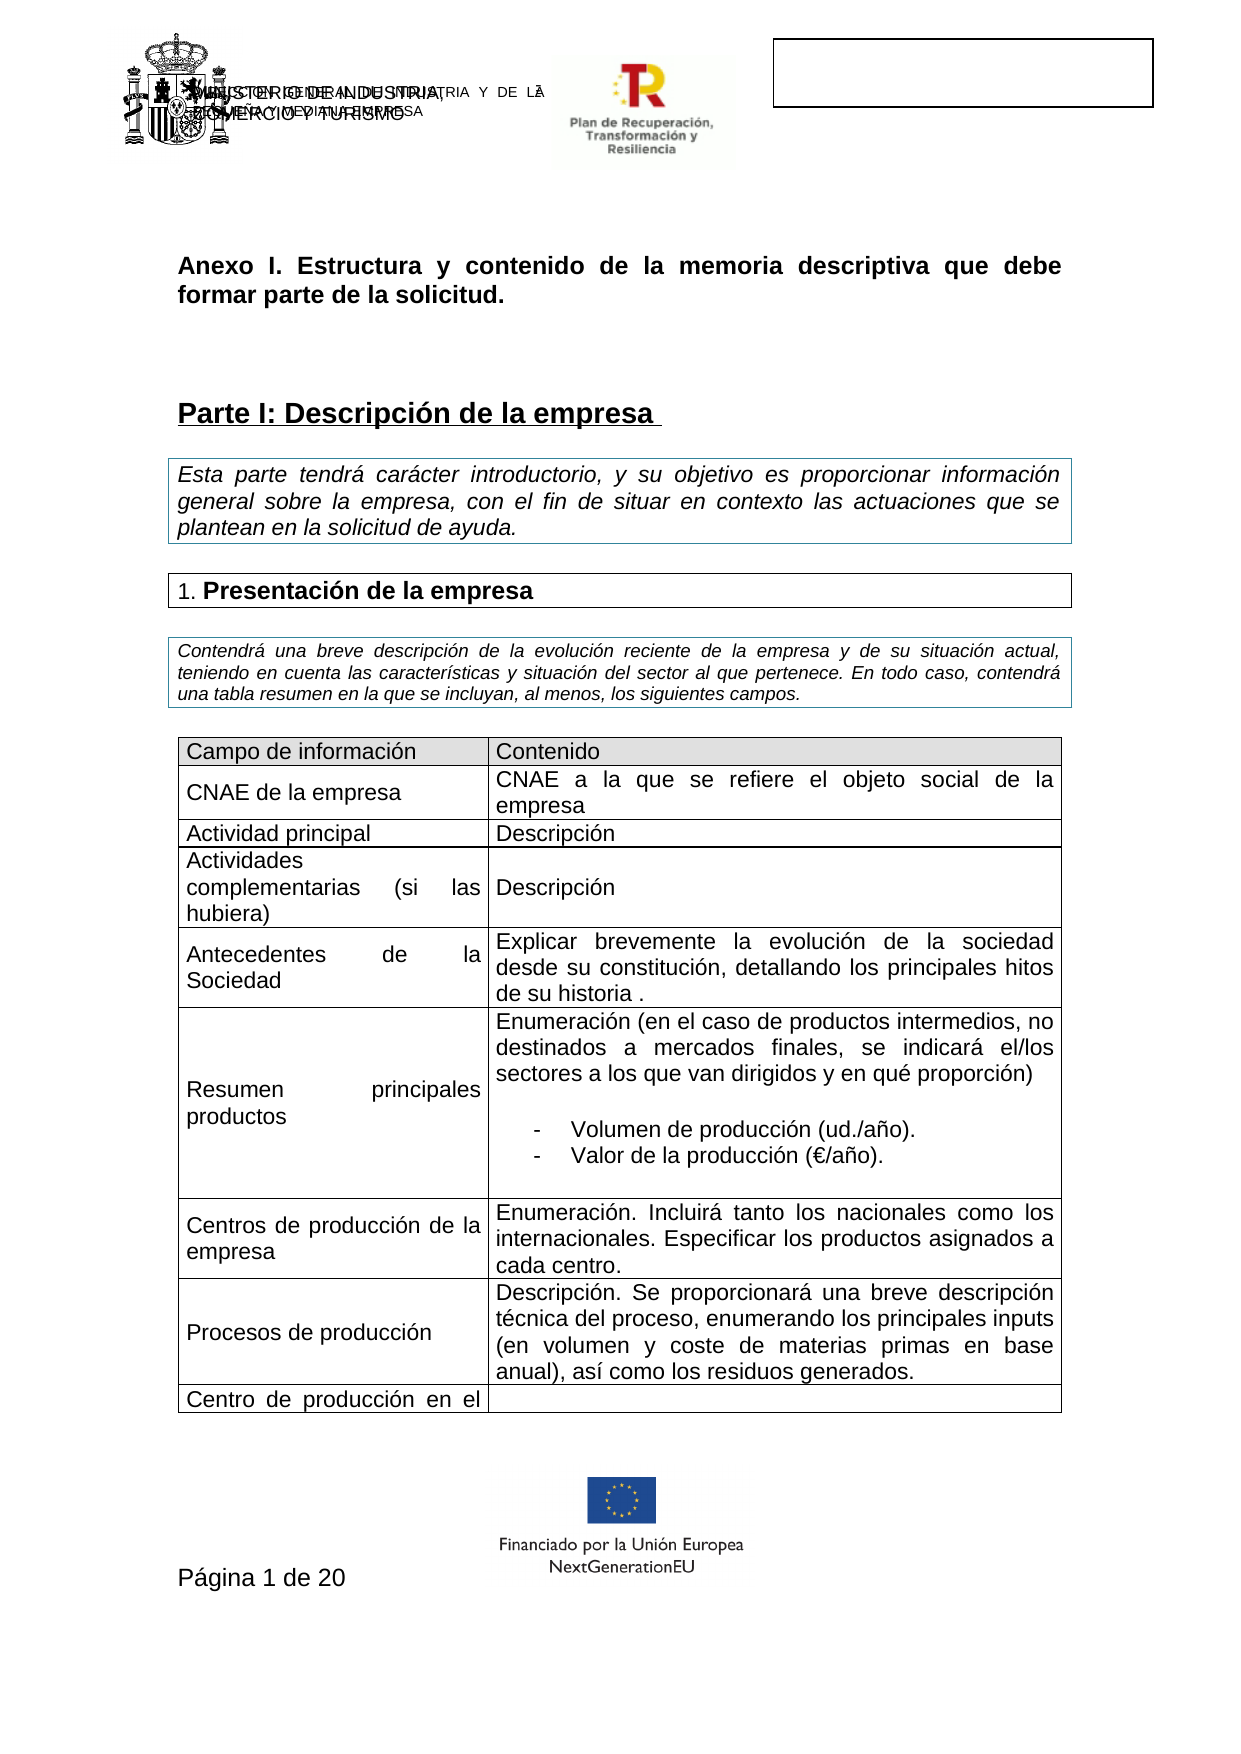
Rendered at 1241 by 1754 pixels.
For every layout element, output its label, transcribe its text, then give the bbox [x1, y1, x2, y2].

table_cell [489, 1385, 1061, 1412]
picture [209, 109, 217, 119]
picture [195, 109, 203, 119]
table_cell Centro de producción en el que se llevará a cabo el proyecto propuesto [179, 1385, 488, 1412]
table_cell Centros de producción de la empresa [179, 1199, 488, 1278]
picture [106, 26, 243, 164]
table_cell Enumeración (en el caso de productos intermedios, no destinados a mercados finales, se indicará el/los sectores a los que van dirigidos y en qué proporción) Volumen de producción (ud./año). Valor de la producción (€/año). [489, 1008, 1061, 1198]
table_cell CNAE a la que se refiere el objeto social de la empresa [489, 766, 1061, 819]
table_cell Resumen principales productos [179, 1008, 488, 1198]
table_cell Actividad principal [179, 820, 488, 846]
text 1. Presentación de la empresa [169, 574, 1071, 607]
text Contendrá una breve descripción de la evolución reciente de la empresa y de su situación actual, teniendo en cuenta las características y situación del sector al que pertenece. En todo caso, contendrá una tabla resumen en la que se incluyan, al menos, los siguientes campos. [169, 638, 1071, 707]
text Esta parte tendrá carácter introductorio, y su objetivo es proporcionar información general sobre la empresa, con el fin de situar en contexto las actuaciones que se plantean en la solicitud de ayuda. [169, 459, 1071, 543]
picture [485, 1464, 756, 1587]
table_cell Descripción [489, 820, 1061, 846]
table_cell Actividades complementarias (si las hubiera) [179, 848, 488, 927]
picture [551, 55, 737, 170]
table_cell Procesos de producción [179, 1279, 488, 1384]
picture [229, 88, 240, 98]
table_cell CNAE de la empresa [179, 766, 488, 819]
table_header Contenido [489, 738, 1061, 765]
table_header Campo de información [179, 738, 488, 765]
table_cell Descripción. Se proporcionará una breve descripción técnica del proceso, enumerando los principales inputs (en volumen y coste de materias primas en base anual), así como los residuos generados. [489, 1279, 1061, 1384]
table_cell Descripción [489, 848, 1061, 927]
table_cell Enumeración. Incluirá tanto los nacionales como los internacionales. Especificar los productos asignados a cada centro. [489, 1199, 1061, 1278]
text Parte I: Descripción de la empresa [177, 396, 1063, 429]
table_cell Antecedentes de la Sociedad [179, 928, 488, 1007]
subtitle Anexo I. Estructura y contenido de la memoria descriptiva que debe formar parte de la solicitud. [177, 251, 1063, 308]
table_cell Explicar brevemente la evolución de la sociedad desde su constitución, detallando los principales hitos de su historia . [489, 928, 1061, 1007]
